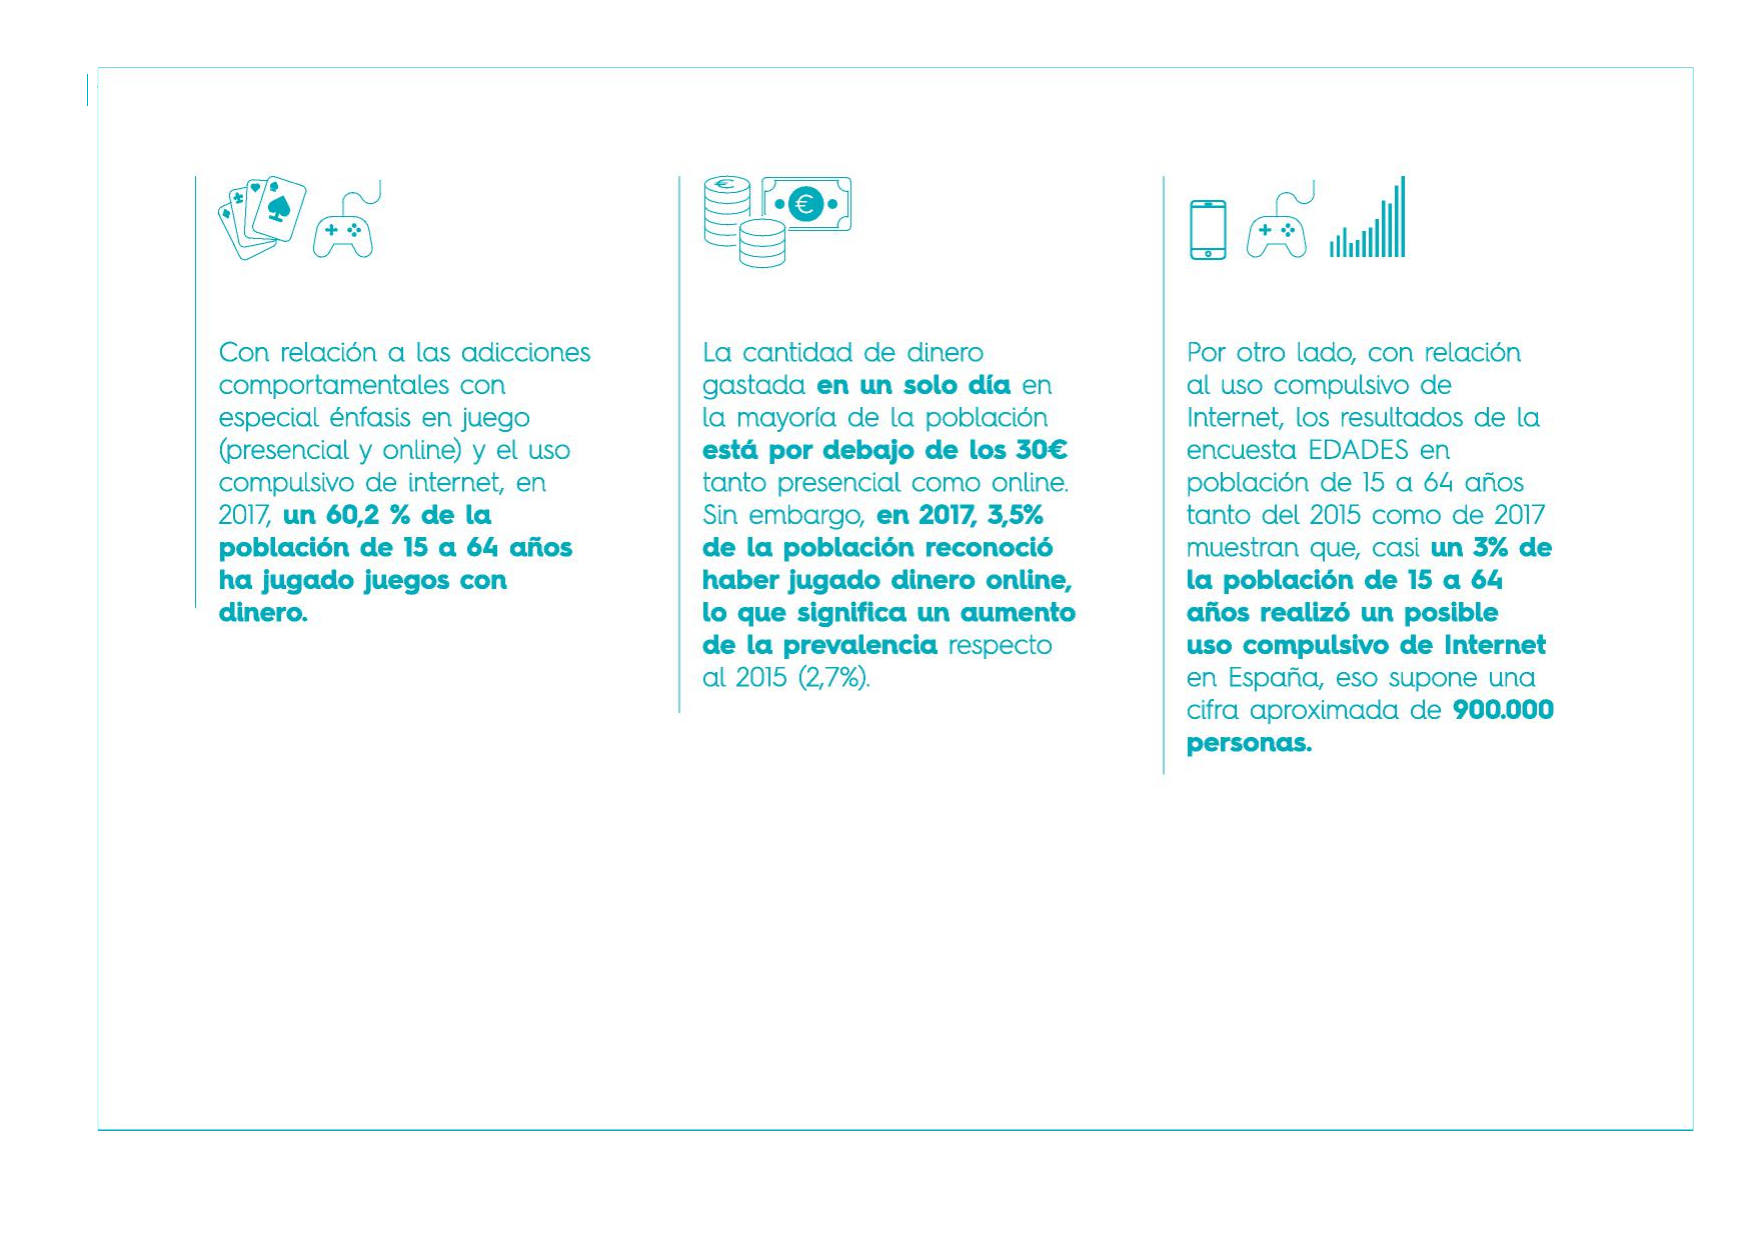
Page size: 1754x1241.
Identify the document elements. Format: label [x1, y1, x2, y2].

picture [97, 67, 1694, 1131]
